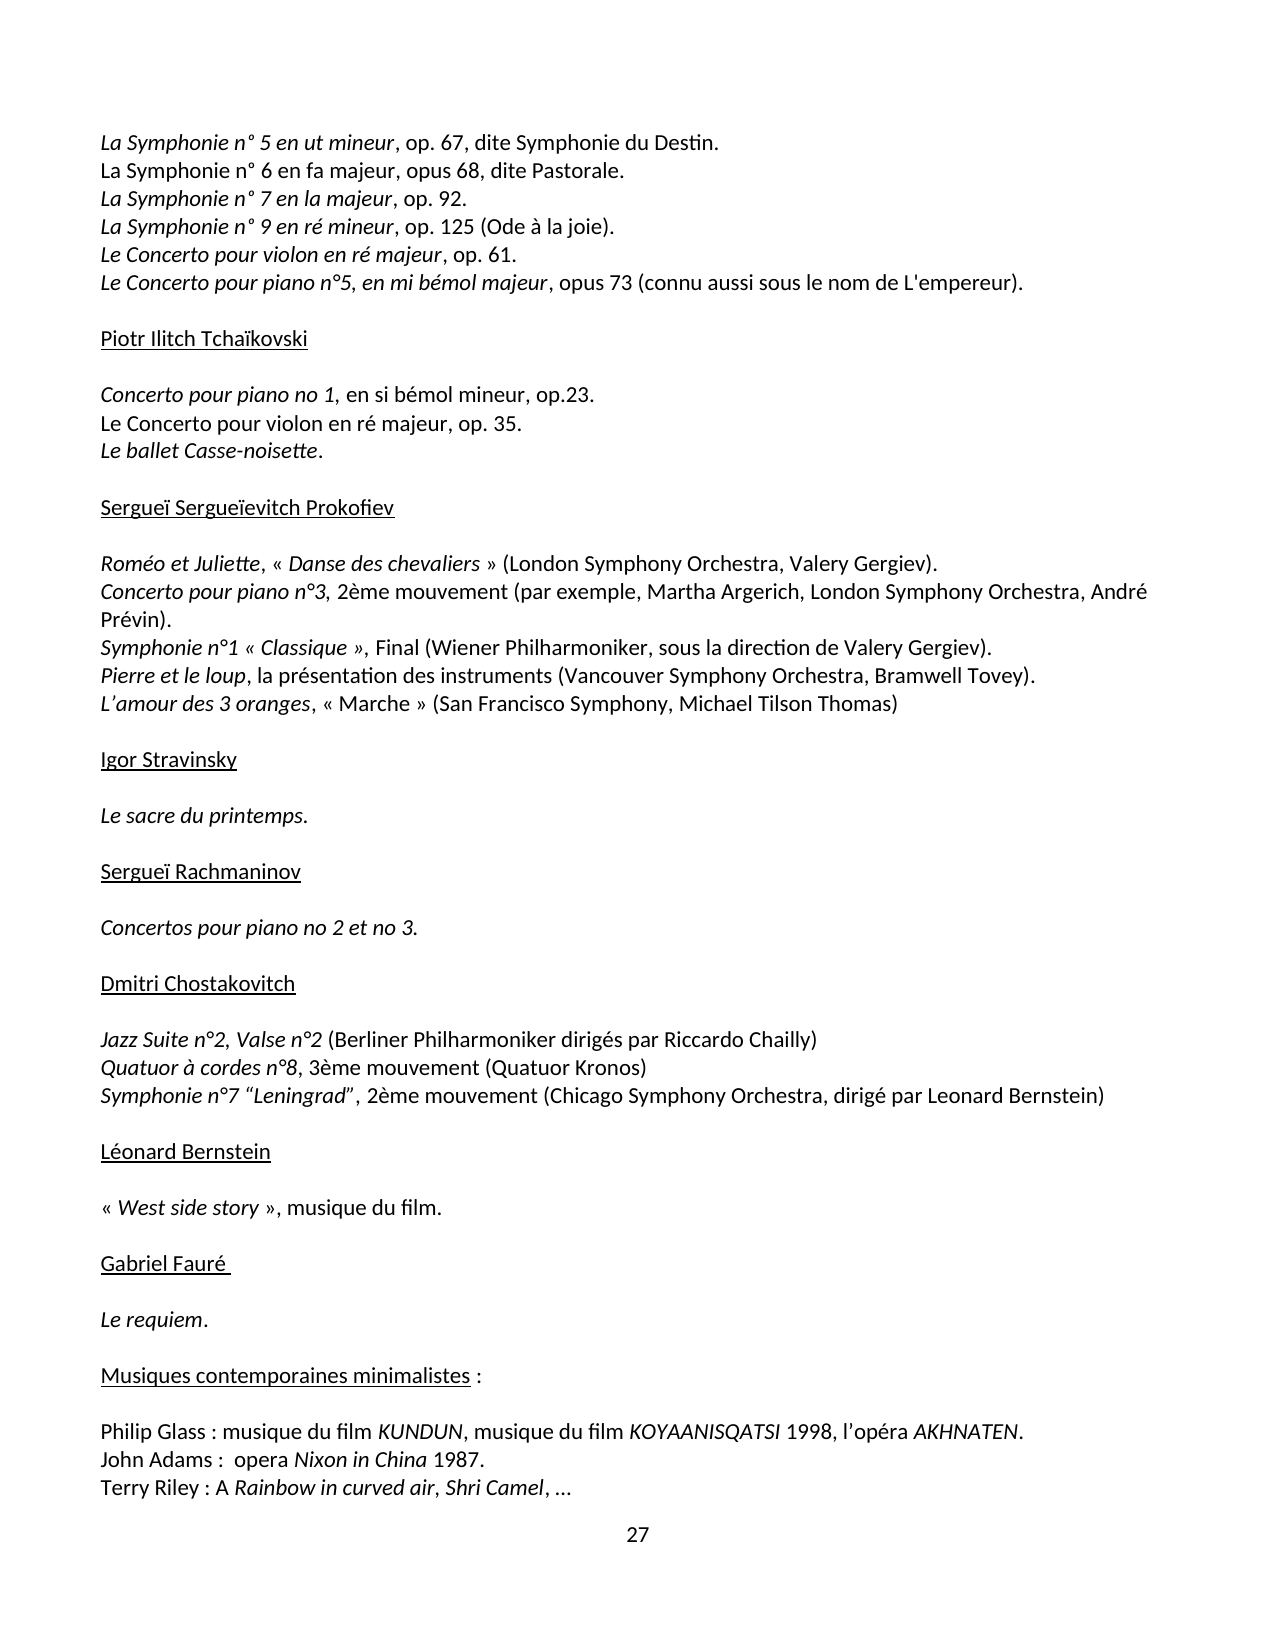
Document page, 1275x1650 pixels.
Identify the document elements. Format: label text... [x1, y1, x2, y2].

text Symphonie n°1 « Classique », Final (Wiener Philharmoniker, sous la direction de Valery Gergiev). [100, 633, 1174, 661]
text La Symphonie nᵒ 9 en ré mineur, op. 125 (Ode à la joie). [100, 212, 1174, 241]
text Le sacre du printemps. [100, 801, 1174, 829]
text Terry Riley : A Rainbow in curved air, Shri Camel, … [100, 1473, 1174, 1501]
text Le Concerto pour violon en ré majeur, op. 35. [100, 409, 1174, 437]
text Roméo et Juliette, « Danse des chevaliers » (London Symphony Orchestra, Valery Gergiev). [100, 549, 1174, 577]
text La Symphonie nᵒ 6 en fa majeur, opus 68, dite Pastorale. [100, 156, 1174, 184]
text Le Concerto pour piano n°5, en mi bémol majeur, opus 73 (connu aussi sous le nom de L'empereur). [100, 268, 1174, 297]
text Le ballet Casse-noisette. [100, 437, 1174, 465]
text Philip Glass : musique du film KUNDUN, musique du film KOYAANISQATSI 1998, l’opéra AKHNATEN. [100, 1417, 1174, 1445]
text Le Concerto pour violon en ré majeur, op. 61. [100, 241, 1174, 268]
text Gabriel Fauré [100, 1249, 1174, 1277]
text Jazz Suite n°2, Valse n°2 (Berliner Philharmoniker dirigés par Riccardo Chailly) [100, 1025, 1174, 1053]
text Concertos pour piano no 2 et no 3. [100, 913, 1174, 941]
text Concerto pour piano no 1, en si bémol mineur, op.23. [100, 381, 1174, 409]
text John Adams : opera Nixon in China 1987. [100, 1445, 1174, 1473]
text La Symphonie nᵒ 7 en la majeur, op. 92. [100, 184, 1174, 212]
text Léonard Bernstein [100, 1137, 1174, 1165]
text « West side story », musique du film. [100, 1193, 1174, 1221]
text Symphonie n°7 “Leningrad”, 2ème mouvement (Chicago Symphony Orchestra, dirigé par Leonard Bernstein) [100, 1081, 1174, 1109]
text Quatuor à cordes n°8, 3ème mouvement (Quatuor Kronos) [100, 1053, 1174, 1081]
text Sergueï Rachmaninov [100, 857, 1174, 885]
text Igor Stravinsky [100, 745, 1174, 773]
text Sergueï Sergueïevitch Prokofiev [100, 493, 1174, 521]
text Dmitri Chostakovitch [100, 969, 1174, 997]
text La Symphonie nᵒ 5 en ut mineur, op. 67, dite Symphonie du Destin. [100, 128, 1174, 156]
text L’amour des 3 oranges, « Marche » (San Francisco Symphony, Michael Tilson Thomas) [100, 689, 1174, 717]
text Concerto pour piano n°3, 2ème mouvement (par exemple, Martha Argerich, London Symphony Orchestra, André Prévin). [100, 577, 1174, 633]
text Musiques contemporaines minimalistes : [100, 1361, 1174, 1389]
text Piotr Ilitch Tchaïkovski [100, 324, 1174, 353]
text Pierre et le loup, la présentation des instruments (Vancouver Symphony Orchestra, Bramwell Tovey). [100, 661, 1174, 689]
text Le requiem. [100, 1305, 1174, 1333]
